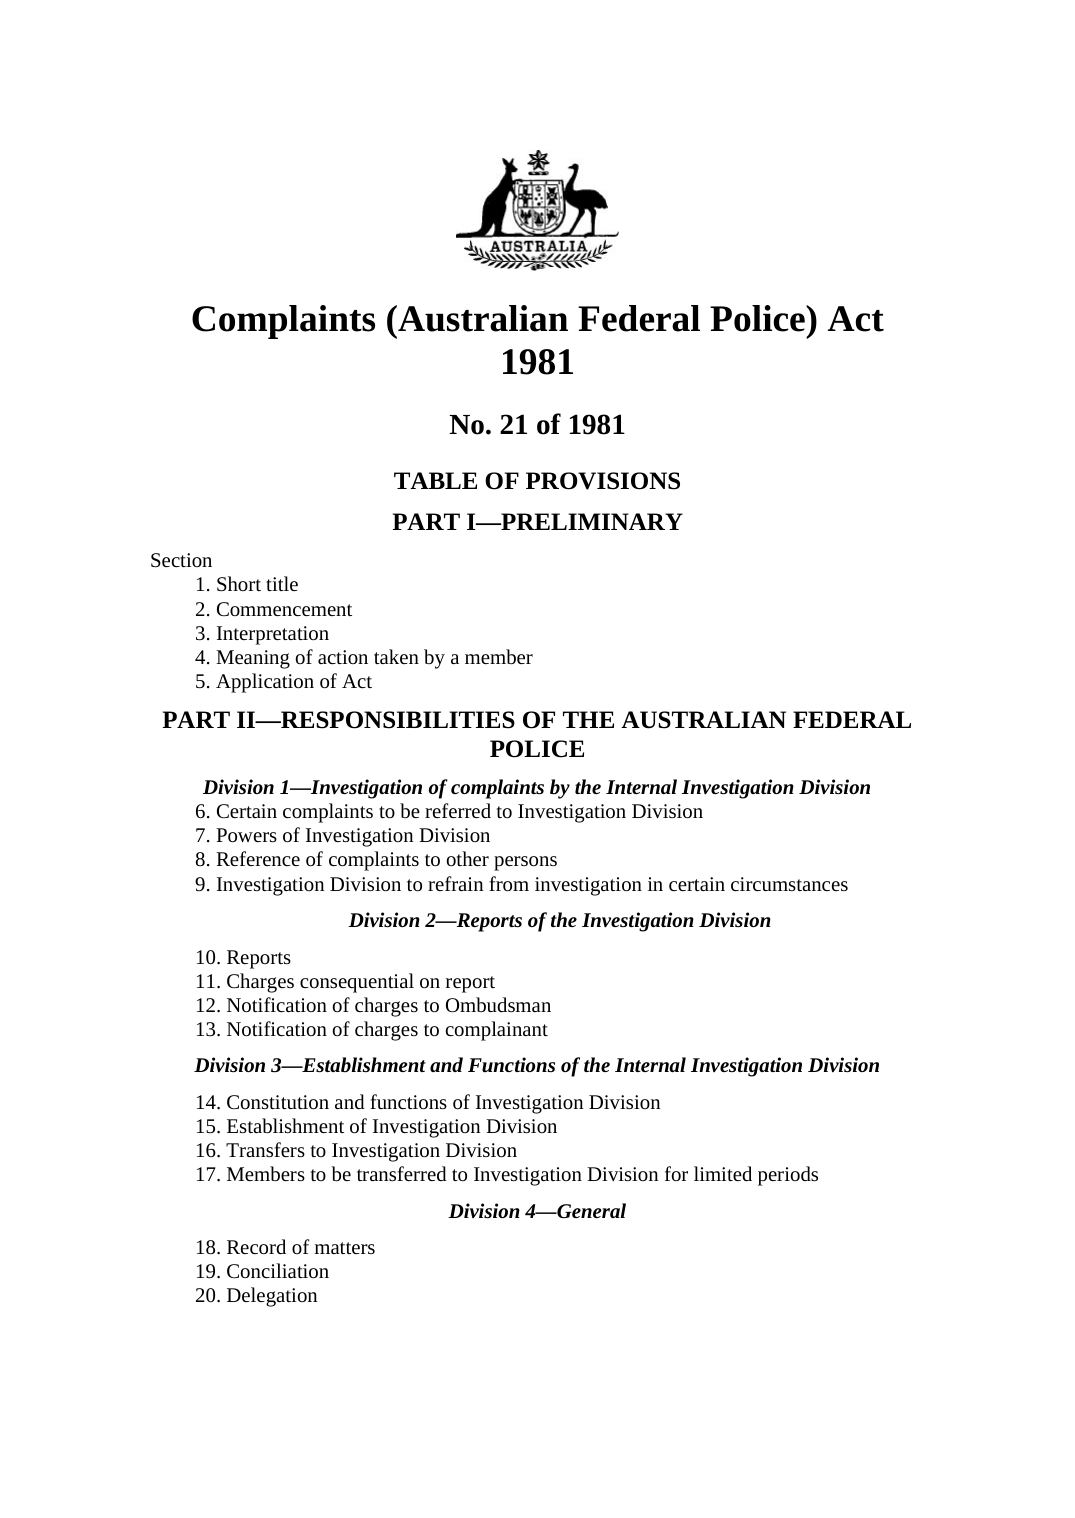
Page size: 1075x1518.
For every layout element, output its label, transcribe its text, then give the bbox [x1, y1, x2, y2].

text Division 1—Investigation of complaints by the Internal Investigation Division [150, 775, 925, 799]
text Complaints (Australian Federal Police) Act 1981 [150, 296, 925, 382]
text 20. Delegation [150, 1283, 925, 1307]
text 17. Members to be transferred to Investigation Division for limited periods [150, 1162, 925, 1186]
text PART I—PRELIMINARY [150, 507, 925, 536]
text 1. Short title [150, 572, 925, 596]
text 4. Meaning of action taken by a member [150, 644, 925, 669]
text No. 21 of 1981 [150, 407, 925, 441]
text 18. Record of matters [150, 1235, 925, 1259]
text TABLE OF PROVISIONS [150, 466, 925, 494]
text Section [150, 548, 925, 572]
text 15. Establishment of Investigation Division [150, 1114, 925, 1138]
text Division 4—General [150, 1199, 925, 1223]
text 12. Notification of charges to Ombudsman [150, 993, 925, 1017]
picture [456, 150, 619, 271]
text 5. Application of Act [150, 669, 925, 693]
text 14. Constitution and functions of Investigation Division [150, 1090, 925, 1114]
text PART II—RESPONSIBILITIES OF THE AUSTRALIAN FEDERAL POLICE [150, 705, 925, 763]
text 16. Transfers to Investigation Division [150, 1138, 925, 1162]
text Division 2—Reports of the Investigation Division [150, 908, 925, 932]
text 7. Powers of Investigation Division [150, 823, 925, 847]
text 3. Interpretation [150, 621, 925, 644]
text 13. Notification of charges to complainant [150, 1017, 925, 1041]
text 9. Investigation Division to refrain from investigation in certain circumstances [150, 871, 925, 896]
text Division 3—Establishment and Functions of the Internal Investigation Division [150, 1053, 925, 1077]
text 10. Reports [150, 944, 925, 969]
text 8. Reference of complaints to other persons [150, 847, 925, 871]
text 19. Conciliation [150, 1259, 925, 1283]
text 6. Certain complaints to be referred to Investigation Division [150, 799, 925, 823]
text 11. Charges consequential on report [150, 969, 925, 993]
text 2. Commencement [150, 596, 925, 621]
